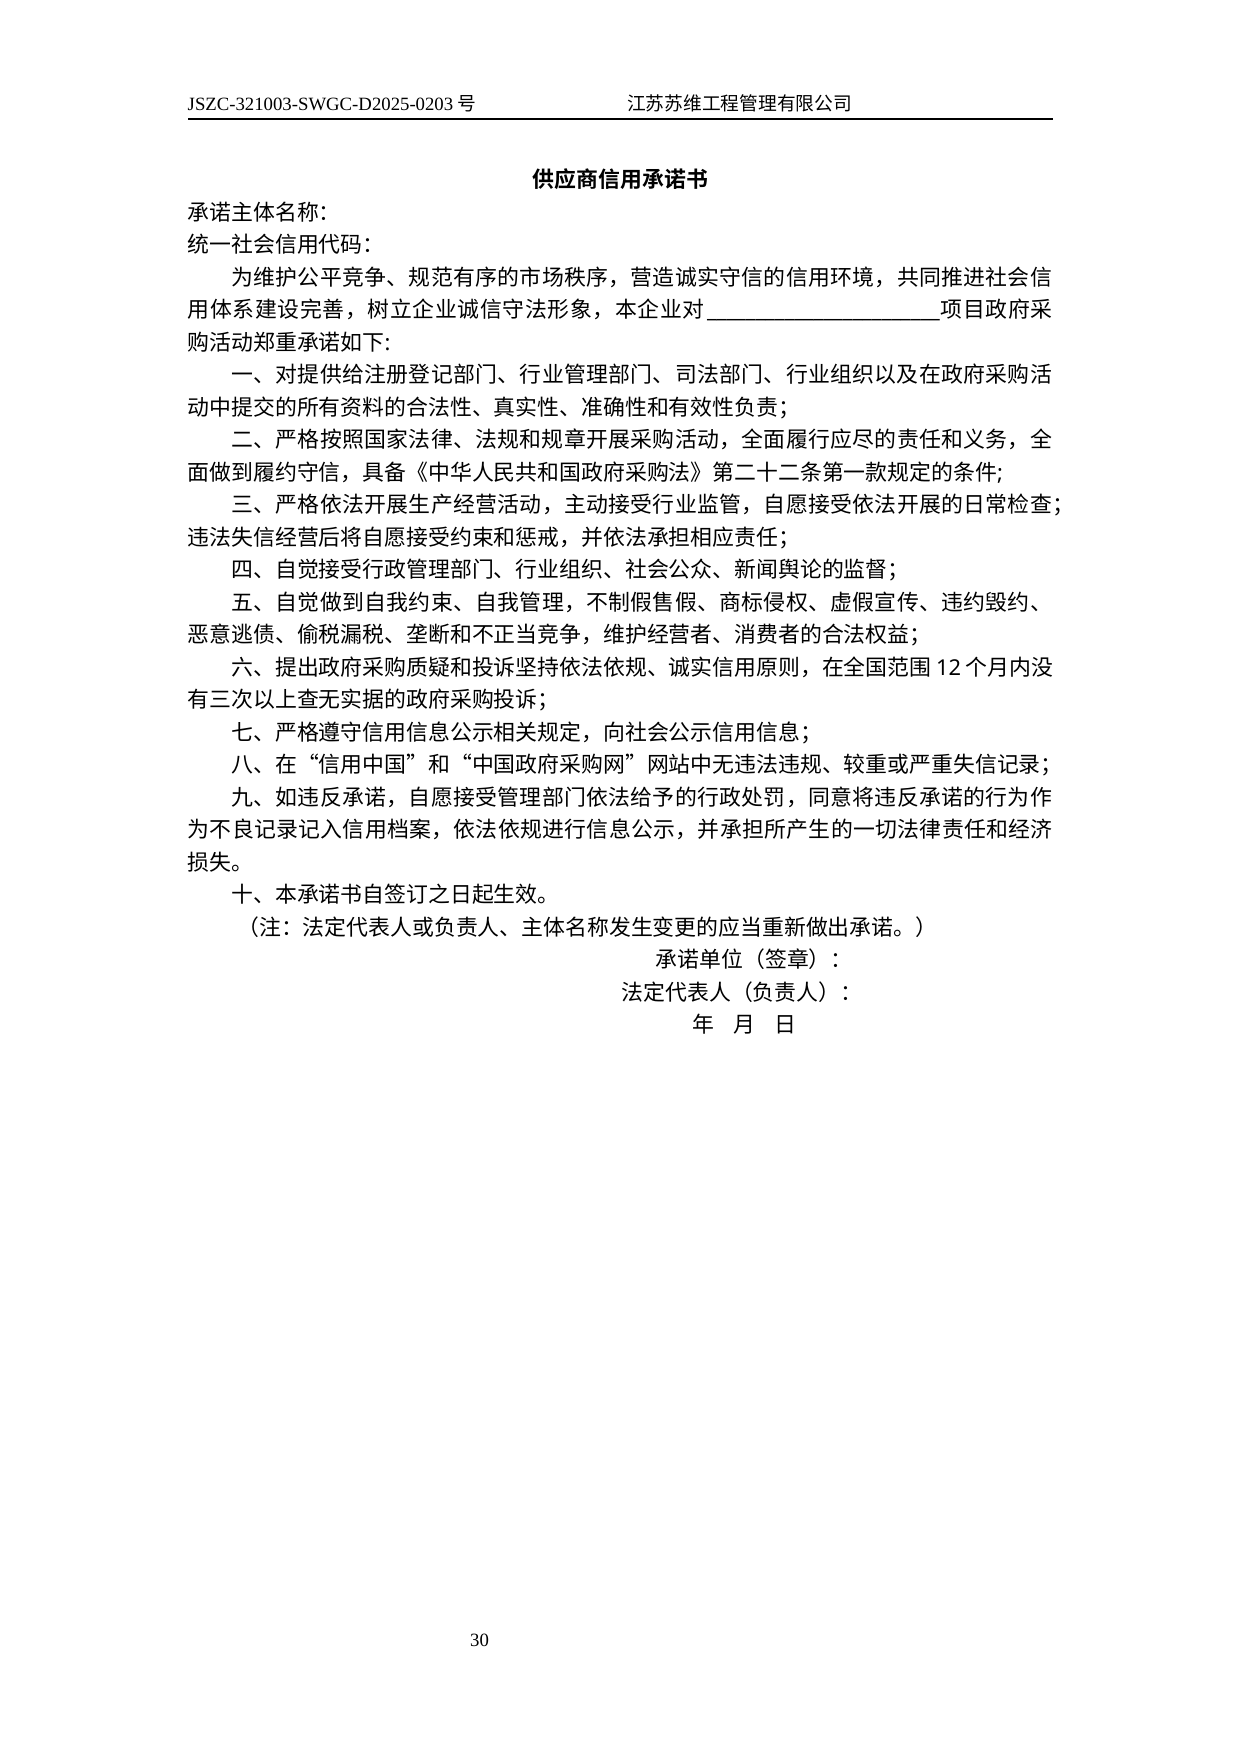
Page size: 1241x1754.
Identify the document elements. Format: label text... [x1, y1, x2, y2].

text 九、如违反承诺，自愿接受管理部门依法给予的行政处罚，同意将违反承诺的行为作为不良记录记入信用档案，依法依规进行信息公示，并承担所产生的一切法律责任和经济损失。 [187, 779, 1053, 877]
text 八、在“信用中国”和“中国政府采购网”网站中无违法违规、较重或严重失信记录； [187, 747, 1053, 779]
text （注：法定代表人或负责人、主体名称发生变更的应当重新做出承诺。） [187, 909, 1053, 942]
text 四、自觉接受行政管理部门、行业组织、社会公众、新闻舆论的监督； [187, 552, 1053, 584]
text 承诺主体名称： [187, 194, 1053, 227]
text 法定代表人（负责人）： [187, 974, 1053, 1007]
text 年 月 日 [187, 1007, 1053, 1039]
text 十、本承诺书自签订之日起生效。 [187, 877, 1053, 909]
text 六、提出政府采购质疑和投诉坚持依法依规、诚实信用原则，在全国范围12个月内没有三次以上查无实据的政府采购投诉； [187, 649, 1053, 714]
text 二、严格按照国家法律、法规和规章开展采购活动，全面履行应尽的责任和义务，全面做到履约守信，具备《中华人民共和国政府采购法》第二十二条第一款规定的条件; [187, 422, 1053, 487]
text 为维护公平竞争、规范有序的市场秩序，营造诚实守信的信用环境，共同推进社会信用体系建设完善，树立企业诚信守法形象，本企业对________________________项目政府采购活动郑重承诺如下: [187, 259, 1053, 357]
text 统一社会信用代码： [187, 227, 1053, 259]
text 七、严格遵守信用信息公示相关规定，向社会公示信用信息； [187, 714, 1053, 747]
text 五、自觉做到自我约束、自我管理，不制假售假、商标侵权、虚假宣传、违约毁约、恶意逃债、偷税漏税、垄断和不正当竞争，维护经营者、消费者的合法权益； [187, 584, 1053, 649]
text 一、对提供给注册登记部门、行业管理部门、司法部门、行业组织以及在政府采购活动中提交的所有资料的合法性、真实性、准确性和有效性负责； [187, 357, 1053, 422]
text 承诺单位（签章）： [187, 942, 1053, 974]
text 三、严格依法开展生产经营活动，主动接受行业监管，自愿接受依法开展的日常检查；违法失信经营后将自愿接受约束和惩戒，并依法承担相应责任； [187, 487, 1053, 552]
text 供应商信用承诺书 [187, 162, 1053, 194]
